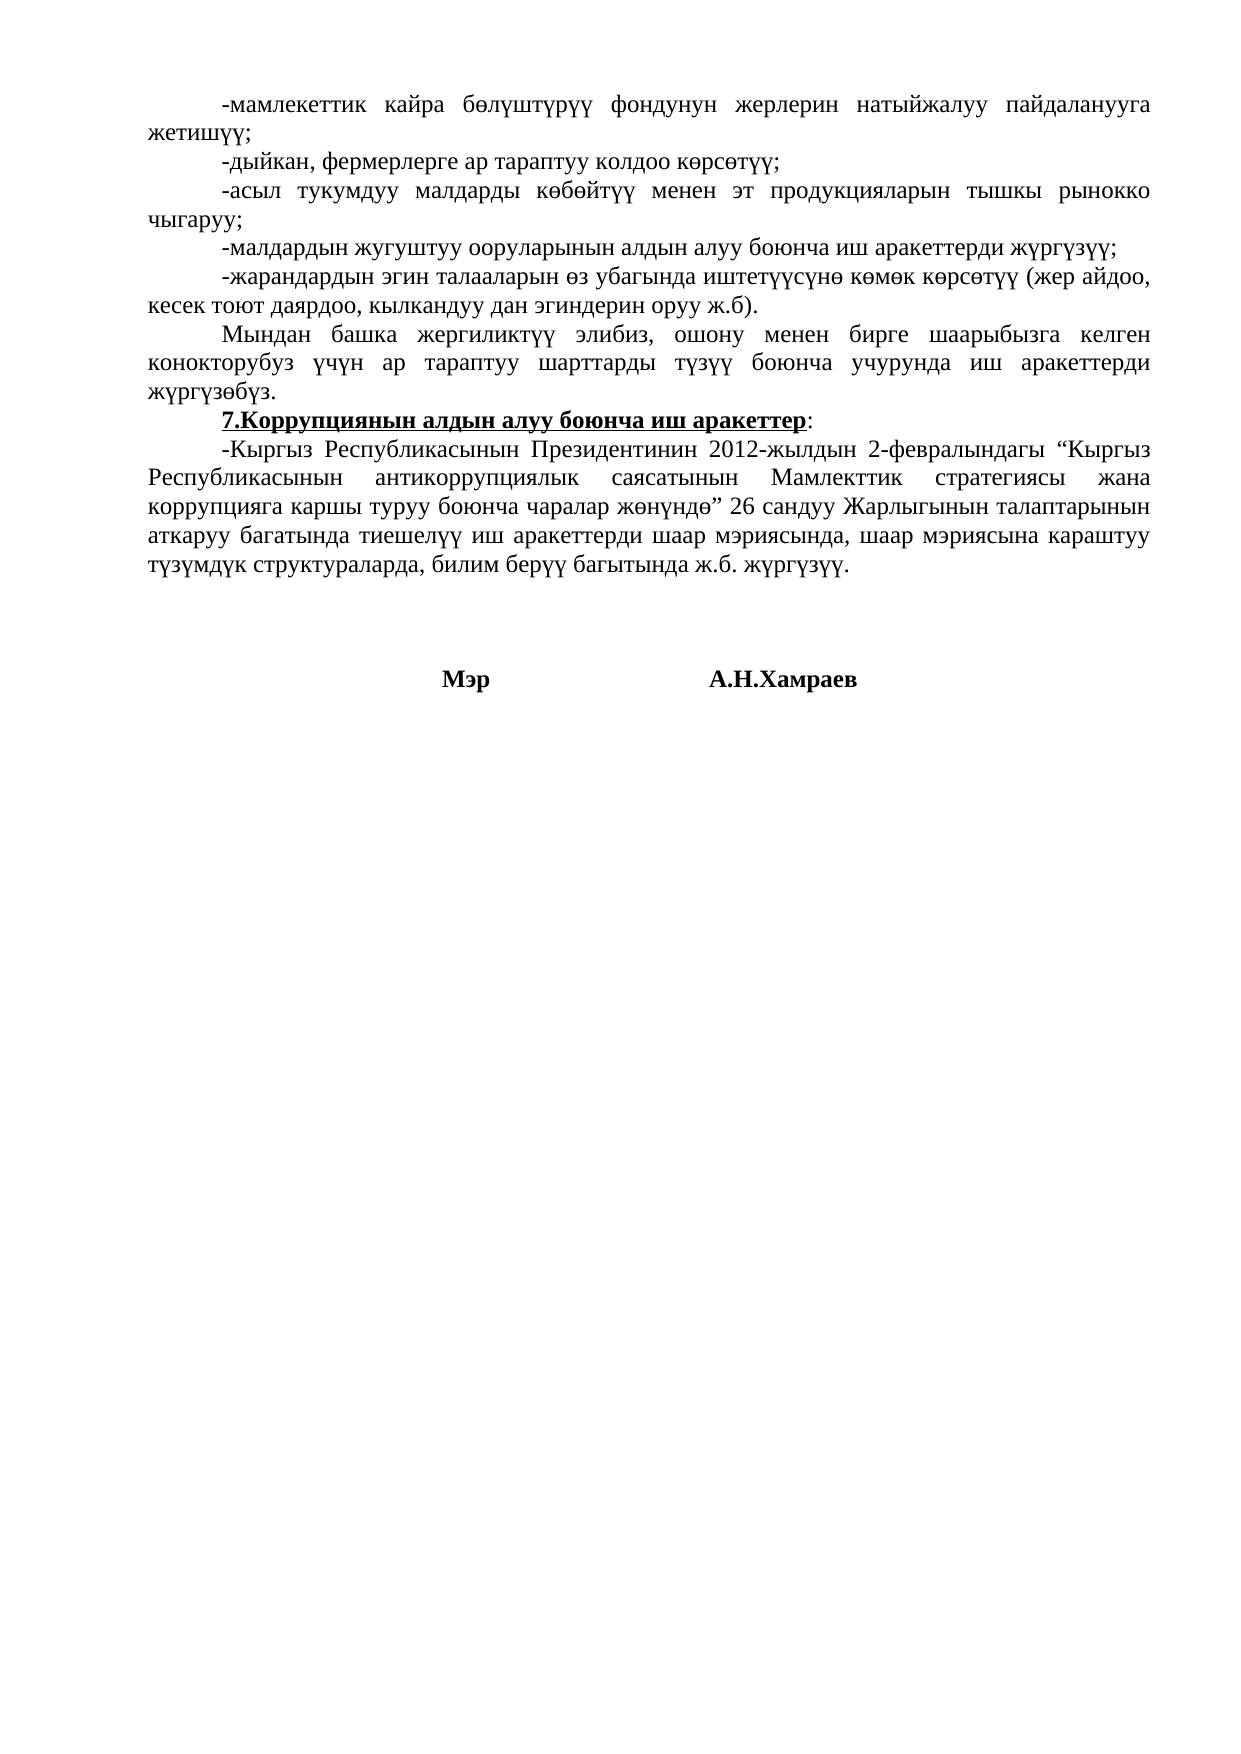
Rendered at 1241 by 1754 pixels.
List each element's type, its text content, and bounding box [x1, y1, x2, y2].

text -мамлекеттик кайра бөлүштүрүү фондунун жерлерин натыйжалуу пайдаланууга жетишүү; [148, 89, 1152, 146]
text -малдардын жугуштуу ооруларынын алдын алуу боюнча иш аракеттерди жүргүзүү; [148, 232, 1152, 261]
text -дыйкан, фермерлерге ар тараптуу колдоо көрсөтүү; [148, 146, 1152, 175]
text -асыл тукумдуу малдарды көбөйтүү менен эт продукцияларын тышкы рынокко чыгаруу; [148, 175, 1152, 232]
text -Кыргыз Республикасынын Президентинин 2012-жылдын 2-февралындагы “Кыргыз Республикасынын антикоррупциялык саясатынын Мамлекттик стратегиясы жана коррупцияга каршы туруу боюнча чаралар жөнүндө” 26 сандуу Жарлыгынын талаптарынын аткаруу багатында тиешелүү иш аракеттерди шаар мэриясында, шаар мэриясына караштуу түзүмдүк структураларда, билим берүү багытында ж.б. жүргүзүү. [148, 434, 1152, 577]
text Мындан башка жергиликтүү элибиз, ошону менен бирге шаарыбызга келген конокторубуз үчүн ар тараптуу шарттарды түзүү боюнча учурунда иш аракеттерди жүргүзөбүз. [148, 319, 1152, 405]
text Мэр А.Н.Хамраев [148, 664, 1152, 692]
text 7.Коррупциянын алдын алуу боюнча иш аракеттер: [148, 405, 1152, 434]
text -жарандардын эгин талааларын өз убагында иштетүүсүнө көмөк көрсөтүү (жер айдоо, кесек тоют даярдоо, кылкандуу дан эгиндерин оруу ж.б). [148, 261, 1152, 319]
